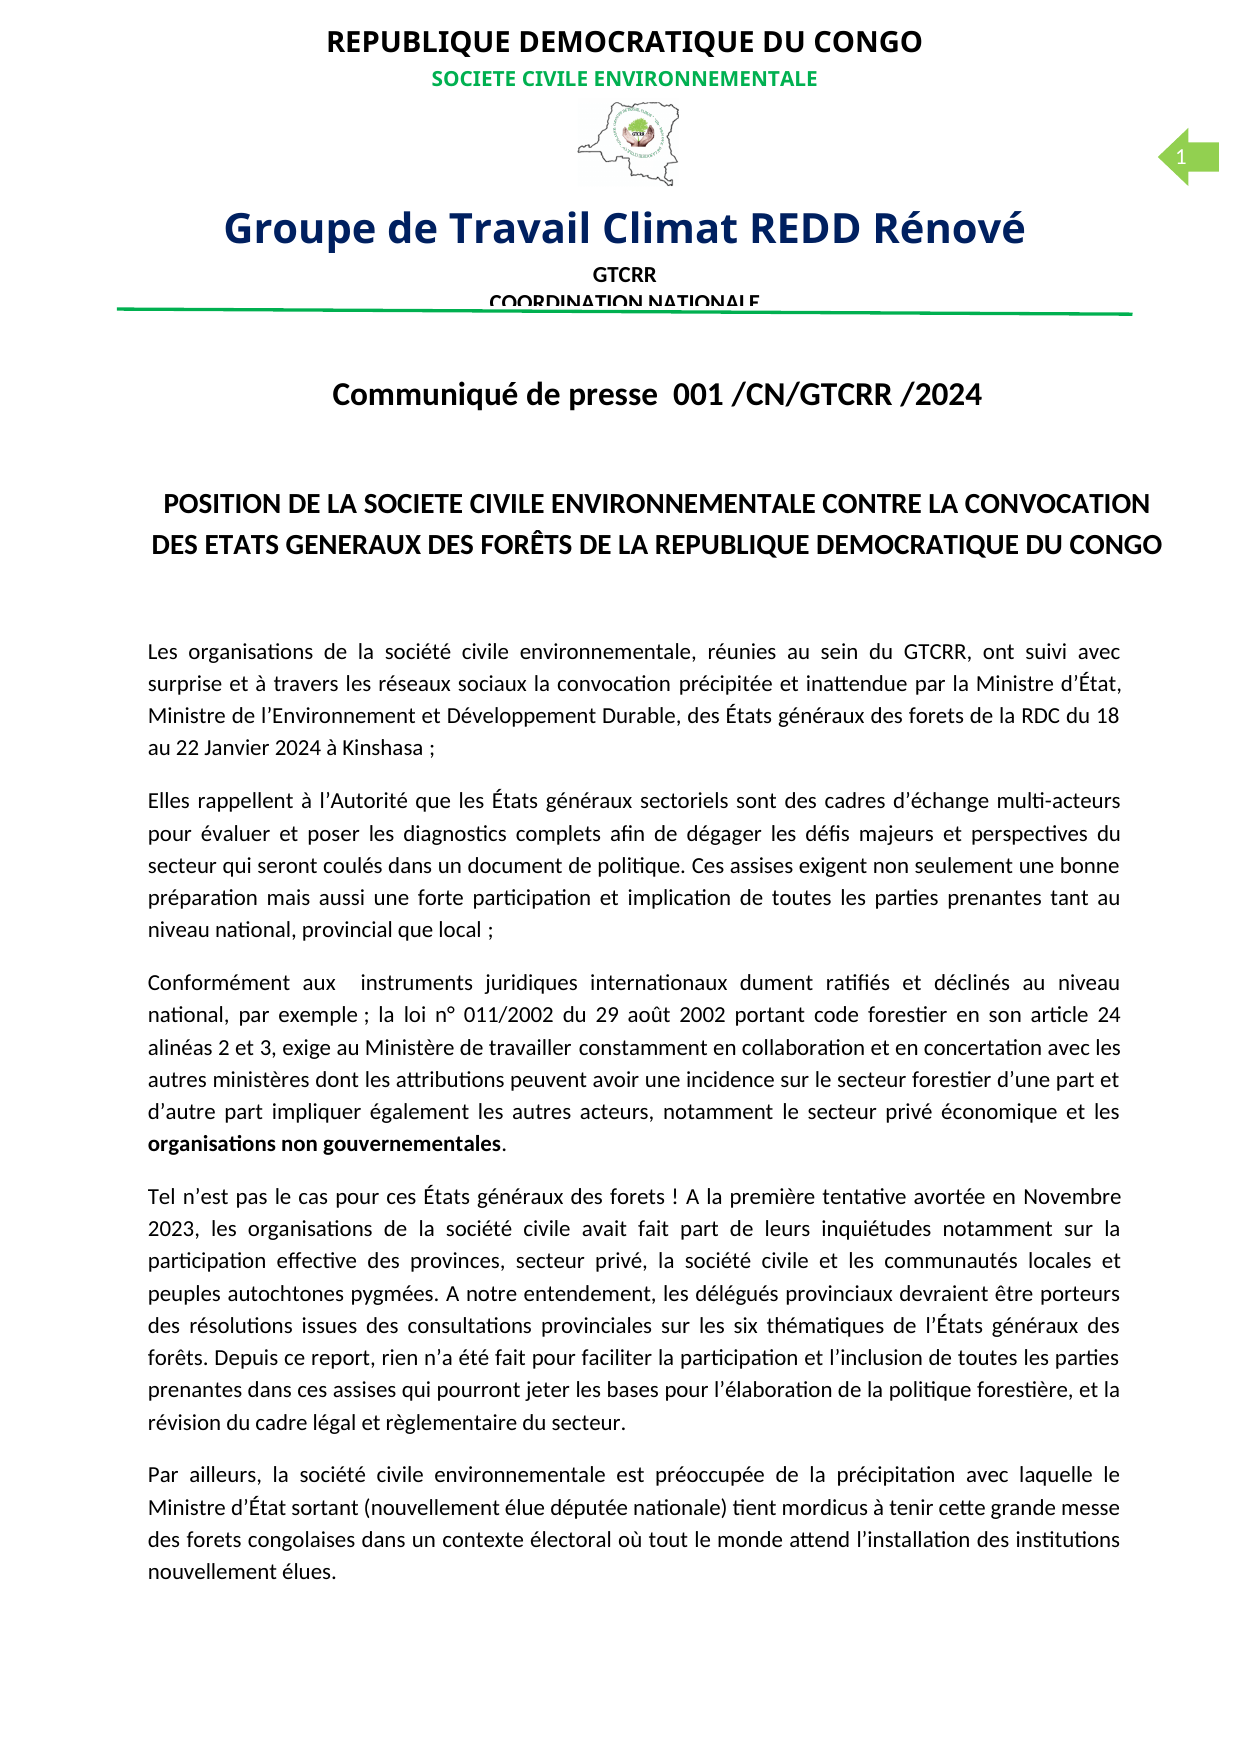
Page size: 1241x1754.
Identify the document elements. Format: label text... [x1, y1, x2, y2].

text Conformément aux instruments juridiques internationaux dument ratifiés et déclinés au niveau national, par exemple ; la loi n° 011/2002 du 29 août 2002 portant code forestier en son article 24 alinéas 2 et 3, exige au Ministère de travailler constamment en collaboration et en concertation avec les autres ministères dont les attributions peuvent avoir une incidence sur le secteur forestier d’une part et d’autre part impliquer également les autres acteurs, notamment le secteur privé économique et les organisations non gouvernementales. [148, 968, 1122, 1157]
text Les organisations de la société civile environnementale, réunies au sein du GTCRR, ont suivi avec surprise et à travers les réseaux sociaux la convocation précipitée et inattendue par la Ministre d’État, Ministre de l’Environnement et Développement Durable, des États généraux des forets de la RDC du 18 au 22 Janvier 2024 à Kinshasa ; [148, 637, 1122, 762]
text Par ailleurs, la société civile environnementale est préoccupée de la précipitation avec laquelle le Ministre d’État sortant (nouvellement élue députée nationale) tient mordicus à tenir cette grande messe des forets congolaises dans un contexte électoral où tout le monde attend l’installation des institutions nouvellement élues. [148, 1461, 1122, 1585]
text Elles rappellent à l’Autorité que les États généraux sectoriels sont des cadres d’échange multi-acteurs pour évaluer et poser les diagnostics complets afin de dégager les défis majeurs et perspectives du secteur qui seront coulés dans un document de politique. Ces assises exigent non seulement une bonne préparation mais aussi une forte participation et implication de toutes les parties prenantes tant au niveau national, provincial que local ; [148, 787, 1122, 943]
text POSITION DE LA SOCIETE CIVILE ENVIRONNEMENTALE CONTRE LA CONVOCATION DES ETATS GENERAUX DES FORÊTS DE LA REPUBLIQUE DEMOCRATIQUE DU CONGO [148, 485, 1167, 562]
text Communiqué de presse 001 /CN/GTCRR /2024 [148, 373, 1167, 414]
text Tel n’est pas le cas pour ces États généraux des forets ! A la première tentative avortée en Novembre 2023, les organisations de la société civile avait fait part de leurs inquiétudes notamment sur la participation effective des provinces, secteur privé, la société civile et les communautés locales et peuples autochtones pygmées. A notre entendement, les délégués provinciaux devraient être porteurs des résolutions issues des consultations provinciales sur les six thématiques de l’États généraux des forêts. Depuis ce report, rien n’a été fait pour faciliter la participation et l’inclusion de toutes les parties prenantes dans ces assises qui pourront jeter les bases pour l’élaboration de la politique forestière, et la révision du cadre légal et règlementaire du secteur. [148, 1182, 1122, 1436]
